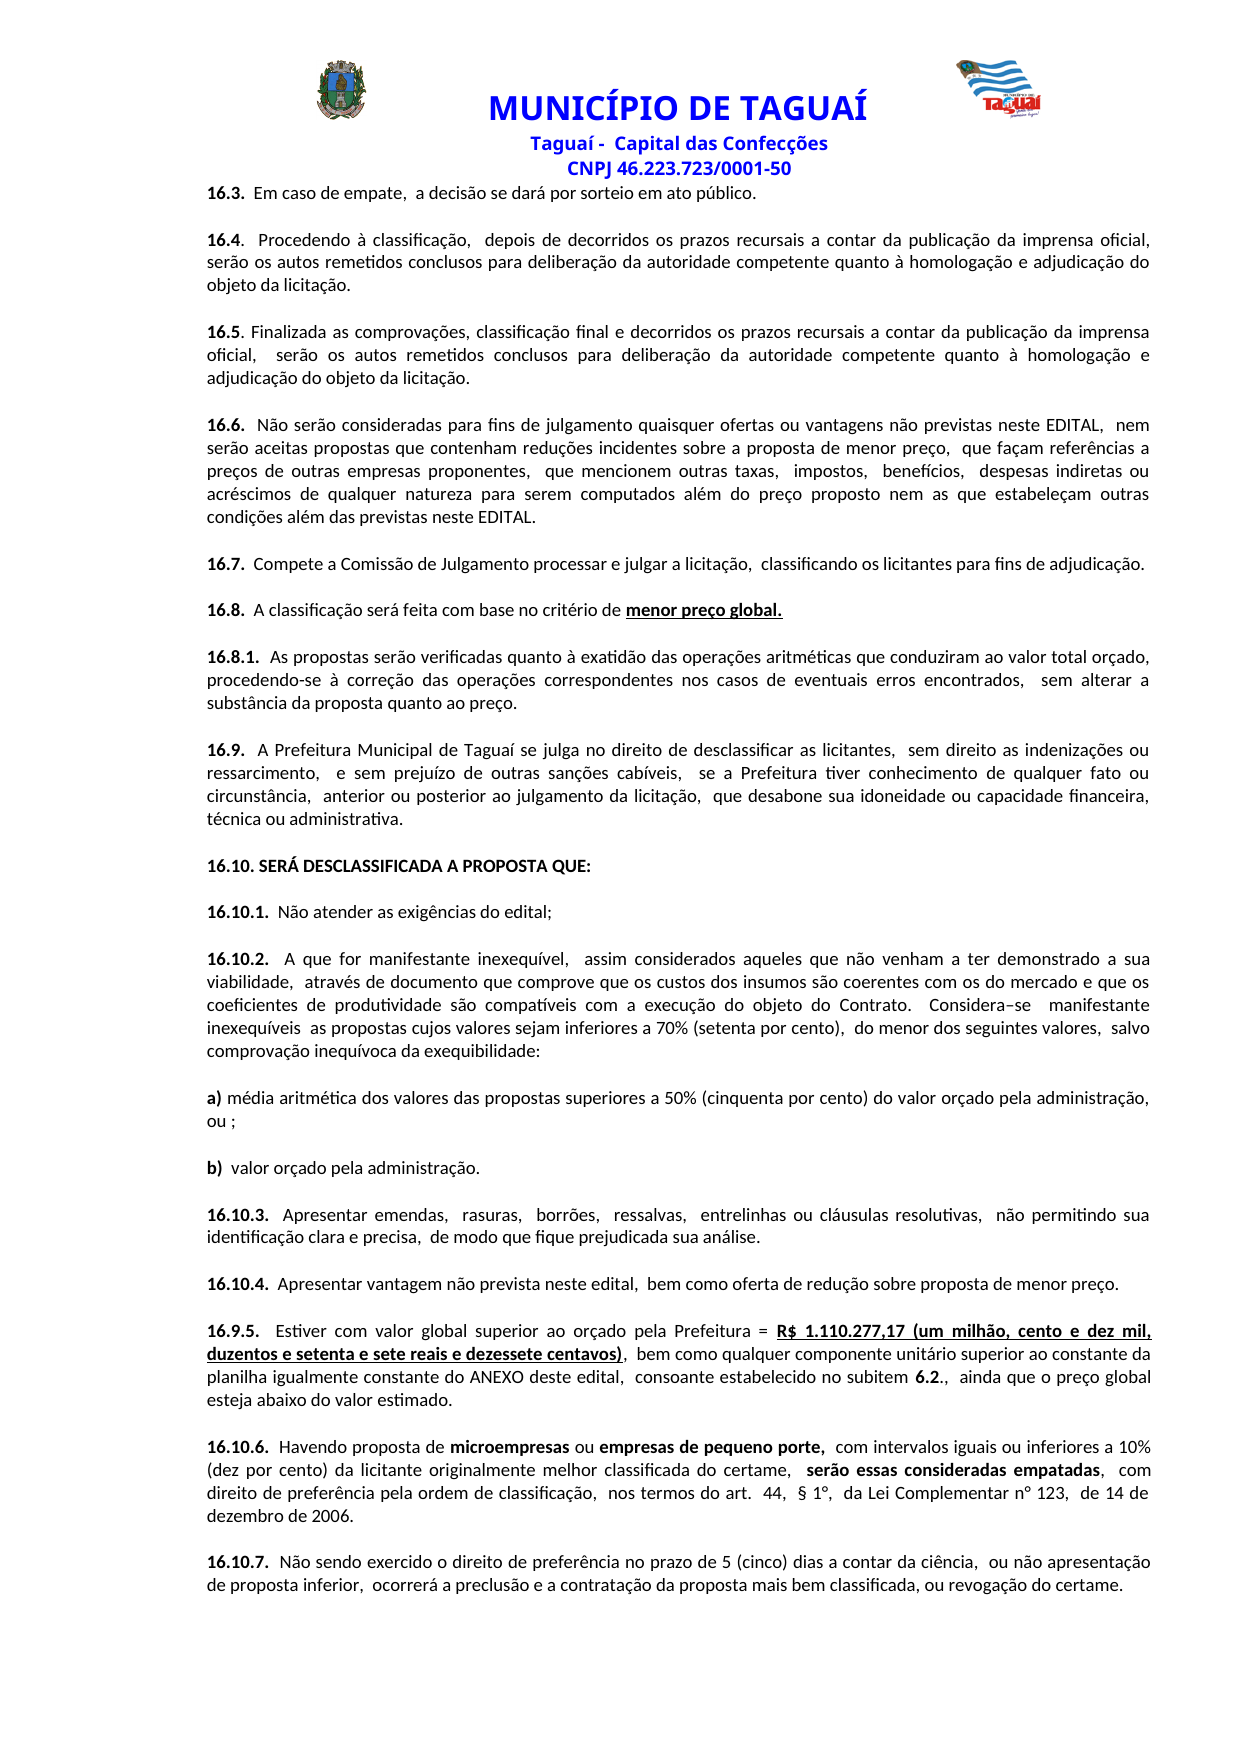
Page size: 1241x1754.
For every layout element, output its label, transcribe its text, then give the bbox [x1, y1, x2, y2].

text 16.6. Não serão consideradas para fins de julgamento quaisquer ofertas ou vantagens não previstas neste EDITAL, nem serão aceitas propostas que contenham reduções incidentes sobre a proposta de menor preço, que façam referências a preços de outras empresas proponentes, que mencionem outras taxas, impostos, benefícios, despesas indiretas ou acréscimos de qualquer natureza para serem computados além do preço proposto nem as que estabeleçam outras condições além das previstas neste EDITAL. [207, 413, 1152, 528]
text 16.10.7. Não sendo exercido o direito de preferência no prazo de 5 (cinco) dias a contar da ciência, ou não apresentação de proposta inferior, ocorrerá a preclusão e a contratação da proposta mais bem classificada, ou revogação do certame. [207, 1551, 1152, 1596]
picture [316, 60, 367, 120]
text 16.9. A Prefeitura Municipal de Taguaí se julga no direito de desclassificar as licitantes, sem direito as indenizações ou ressarcimento, e sem prejuízo de outras sanções cabíveis, se a Prefeitura tiver conhecimento de qualquer fato ou circunstância, anterior ou posterior ao julgamento da licitação, que desabone sua idoneidade ou capacidade financeira, técnica ou administrativa. [207, 738, 1152, 830]
text 16.4. Procedendo à classificação, depois de decorridos os prazos recursais a contar da publicação da imprensa oficial, serão os autos remetidos conclusos para deliberação da autoridade competente quanto à homologação e adjudicação do objeto da licitação. [207, 228, 1152, 296]
text 16.7. Compete a Comissão de Julgamento processar e julgar a licitação, classificando os licitantes para fins de adjudicação. [207, 552, 1152, 574]
text 16.10.6. Havendo proposta de microempresas ou empresas de pequeno porte, com intervalos iguais ou inferiores a 10% (dez por cento) da licitante originalmente melhor classificada do certame, serão essas consideradas empatadas, com direito de preferência pela ordem de classificação, nos termos do art. 44, § 1°, da Lei Complementar n° 123, de 14 de dezembro de 2006. [207, 1435, 1152, 1527]
text 16.3. Em caso de empate, a decisão se dará por sorteio em ato público. [207, 181, 1152, 204]
text 16.10. SERÁ DESCLASSIFICADA A PROPOSTA QUE: [207, 854, 1152, 877]
text 16.10.3. Apresentar emendas, rasuras, borrões, ressalvas, entrelinhas ou cláusulas resolutivas, não permitindo sua identificação clara e precisa, de modo que fique prejudicada sua análise. [207, 1203, 1152, 1248]
text 16.10.1. Não atender as exigências do edital; [207, 901, 1152, 923]
text a) média aritmética dos valores das propostas superiores a 50% (cinquenta por cento) do valor orçado pela administração, ou ; [207, 1086, 1152, 1132]
text 16.8. A classificação será feita com base no critério de menor preço global. [207, 598, 1152, 621]
text 16.10.4. Apresentar vantagem não prevista neste edital, bem como oferta de redução sobre proposta de menor preço. [207, 1272, 1152, 1295]
text 16.5. Finalizada as comprovações, classificação final e decorridos os prazos recursais a contar da publicação da imprensa oficial, serão os autos remetidos conclusos para deliberação da autoridade competente quanto à homologação e adjudicação do objeto da licitação. [207, 320, 1152, 389]
picture [954, 59, 1042, 120]
text 16.8.1. As propostas serão verificadas quanto à exatidão das operações aritméticas que conduziram ao valor total orçado, procedendo-se à correção das operações correspondentes nos casos de eventuais erros encontrados, sem alterar a substância da proposta quanto ao preço. [207, 645, 1152, 714]
text 16.9.5. Estiver com valor global superior ao orçado pela Prefeitura = R$ 1.110.277,17 (um milhão, cento e dez mil, duzentos e setenta e sete reais e dezessete centavos), bem como qualquer componente unitário superior ao constante da planilha igualmente constante do ANEXO deste edital, consoante estabelecido no subitem 6.2., ainda que o preço global esteja abaixo do valor estimado. [207, 1319, 1152, 1411]
text b) valor orçado pela administração. [207, 1156, 1152, 1179]
text 16.10.2. A que for manifestante inexequível, assim considerados aqueles que não venham a ter demonstrado a sua viabilidade, através de documento que comprove que os custos dos insumos são coerentes com os do mercado e que os coeficientes de produtividade são compatíveis com a execução do objeto do Contrato. Considera–se manifestante inexequíveis as propostas cujos valores sejam inferiores a 70% (setenta por cento), do menor dos seguintes valores, salvo comprovação inequívoca da exequibilidade: [207, 947, 1152, 1062]
